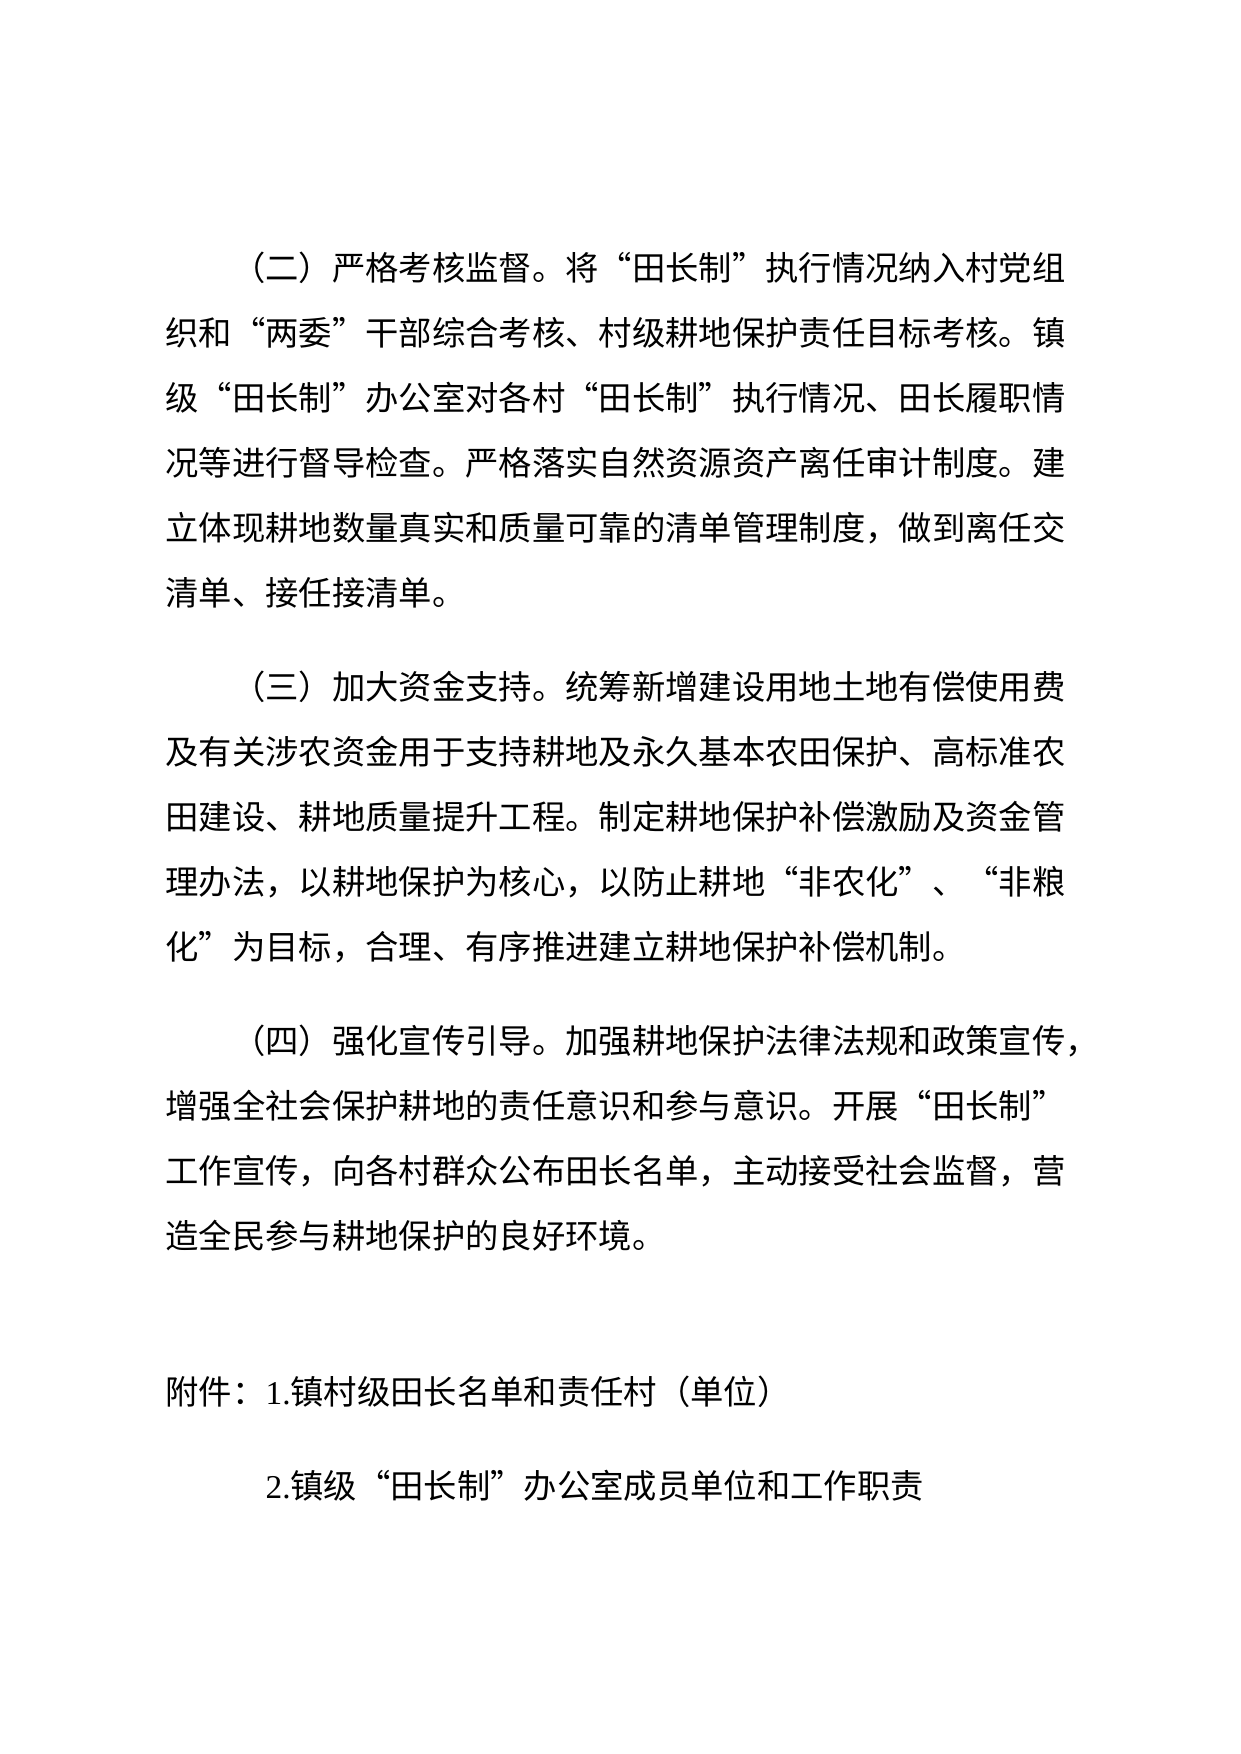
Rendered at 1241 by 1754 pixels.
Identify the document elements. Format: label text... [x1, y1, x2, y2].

text （二）严格考核监督。将“田长制”执行情况纳入村党组织和“两委”干部综合考核、村级耕地保护责任目标考核。镇级“田长制”办公室对各村“田长制”执行情况、田长履职情况等进行督导检查。严格落实自然资源资产离任审计制度。建立体现耕地数量真实和质量可靠的清单管理制度，做到离任交清单、接任接清单。 [165, 233, 1087, 623]
text （三）加大资金支持。统筹新增建设用地土地有偿使用费及有关涉农资金用于支持耕地及永久基本农田保护、高标准农田建设、耕地质量提升工程。制定耕地保护补偿激励及资金管理办法，以耕地保护为核心，以防止耕地“非农化”、“非粮化”为目标，合理、有序推进建立耕地保护补偿机制。 [165, 652, 1087, 977]
text （四）强化宣传引导。加强耕地保护法律法规和政策宣传，增强全社会保护耕地的责任意识和参与意识。开展“田长制”工作宣传，向各村群众公布田长名单，主动接受社会监督，营造全民参与耕地保护的良好环境。 [165, 1006, 1087, 1266]
text 2.镇级“田长制”办公室成员单位和工作职责 [165, 1451, 1087, 1516]
text 附件：1.镇村级田长名单和责任村（单位） [165, 1357, 1087, 1422]
